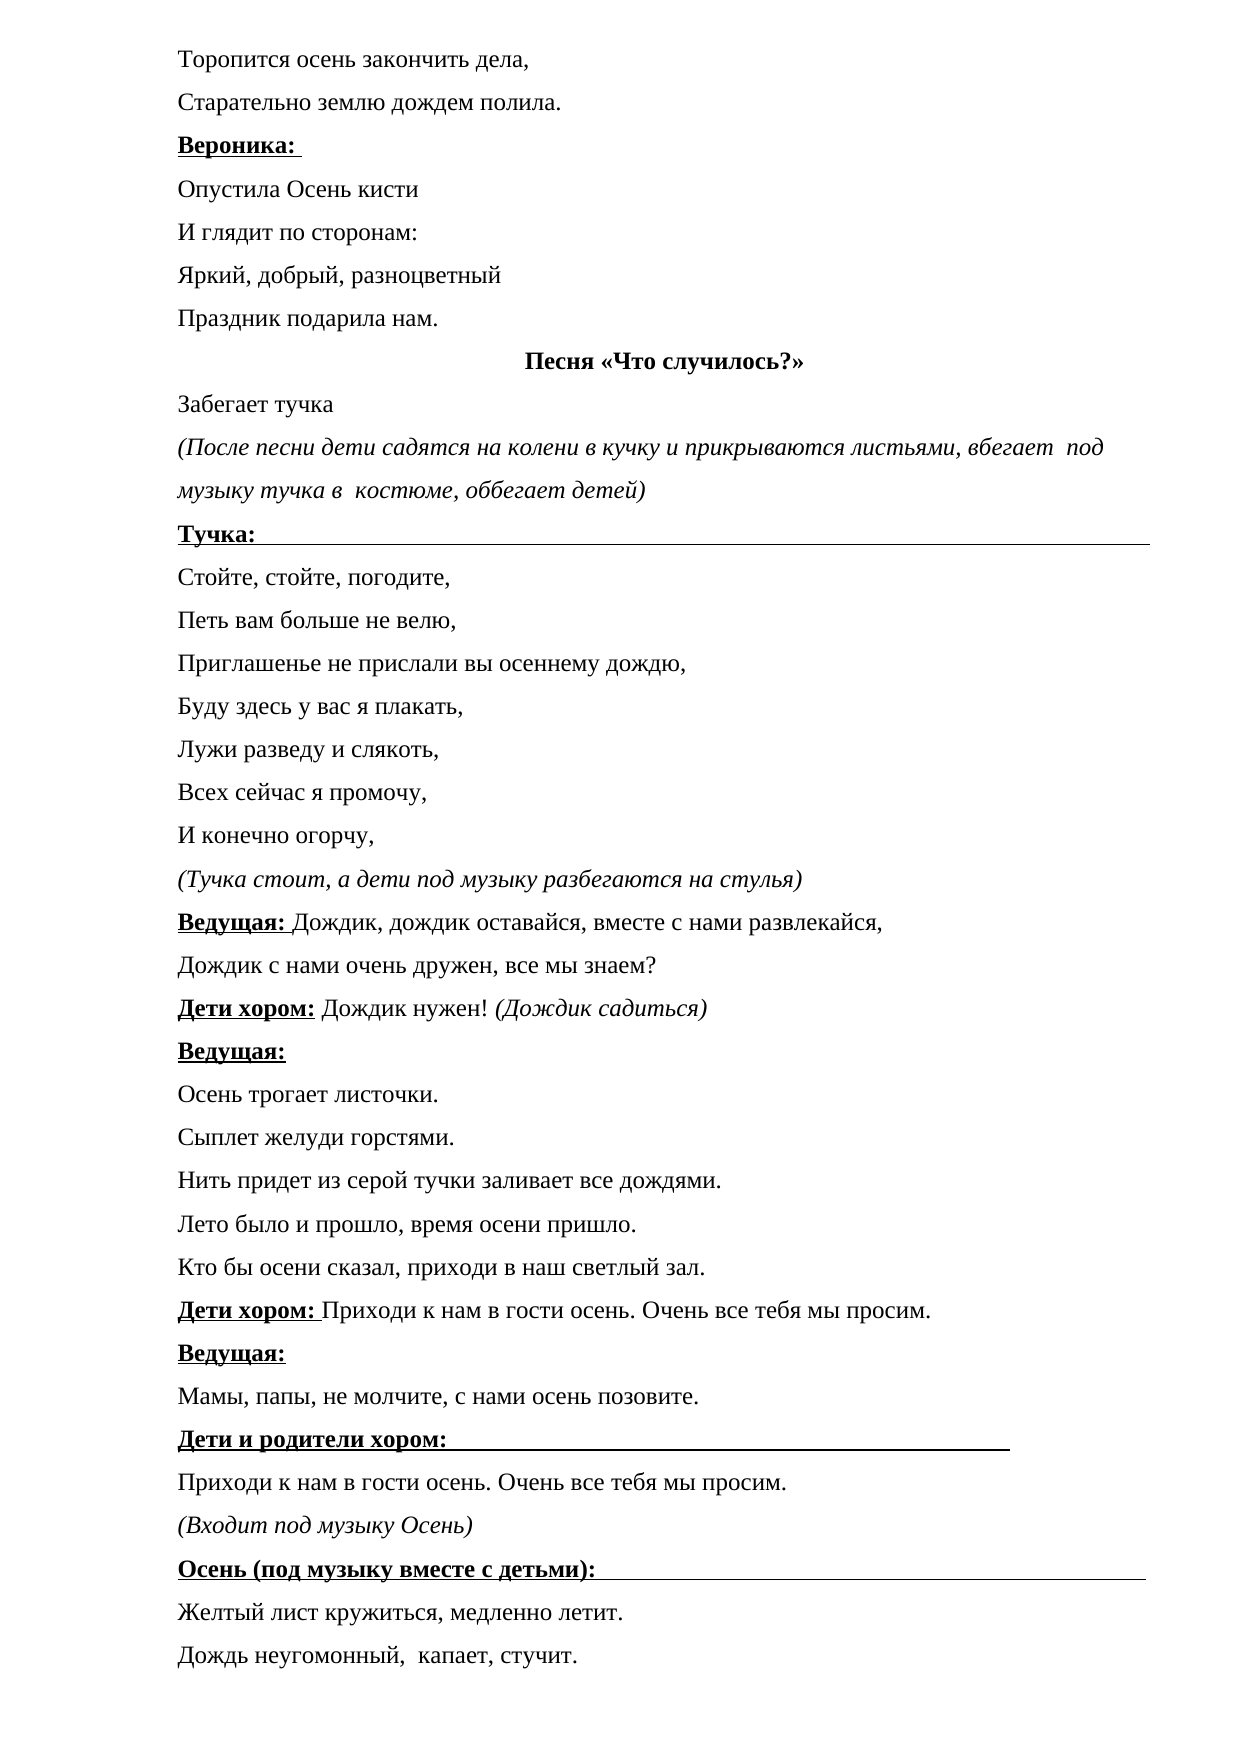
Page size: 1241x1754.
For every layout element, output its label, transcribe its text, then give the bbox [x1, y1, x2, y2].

text Дети хором: Приходи к нам в гости осень. Очень все тебя мы просим. [177, 1295, 1152, 1324]
text И глядит по сторонам: Яркий, добрый, разноцветный [177, 217, 1152, 289]
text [177, 1467, 1152, 1669]
text Тучка: Стойте, стойте, погодите, Петь вам больше не велю, [177, 519, 1152, 634]
text (Тучка стоит, а дети под музыку разбегаются на стулья) [177, 864, 1152, 892]
text Песня «Что случилось?» [177, 346, 1152, 375]
text Опустила Осень кисти [177, 174, 1152, 202]
text Ведущая: Дождик, дождик оставайся, вместе с нами развлекайся, Дождик с нами очень дружен, все мы знаем? Дети хором: Дождик нужен! (Дождик садиться) Ведущая: Осень трогает листочки. Сыплет желуди горстями. Нить придет из серой тучки заливает все дождями. Лето было и прошло, время осени пришло. Кто бы осени сказал, приходи в наш светлый зал. [177, 907, 1152, 1281]
text Забегает тучка [177, 389, 1152, 418]
text Торопится осень закончить дела, Старательно землю дождем полила. [177, 44, 1152, 116]
text Ведущая: Мамы, папы, не молчите, с нами осень позовите. Дети и родители хором: [177, 1338, 1152, 1453]
text Праздник подарила нам. [177, 303, 1152, 332]
text Приглашенье не прислали вы осеннему дождю, Буду здесь у вас я плакать, Лужи разведу и слякоть, Всех сейчас я промочу, И конечно огорчу, [177, 648, 1152, 849]
text Вероника: [177, 131, 1152, 159]
text (После песни дети садятся на колени в кучку и прикрываются листьями, вбегает под музыку тучка в костюме, оббегает детей) [177, 432, 1152, 504]
